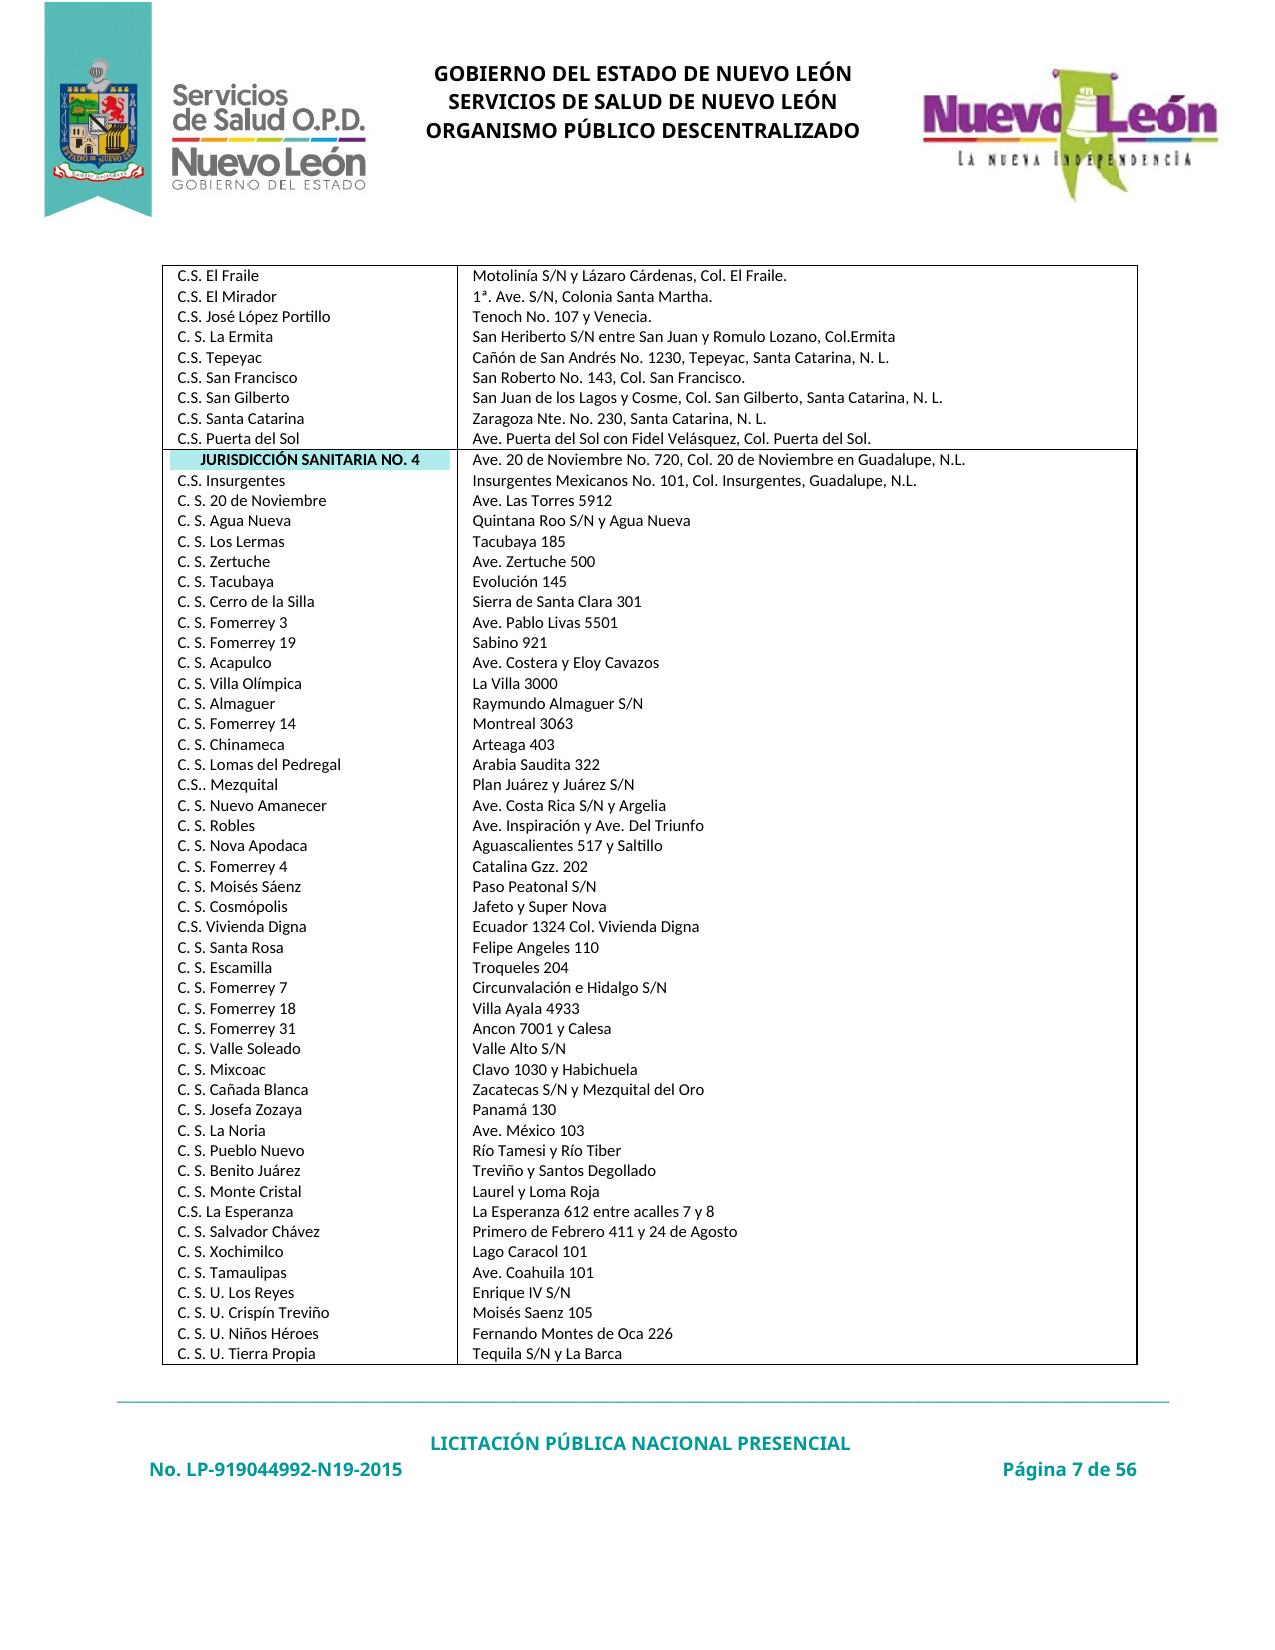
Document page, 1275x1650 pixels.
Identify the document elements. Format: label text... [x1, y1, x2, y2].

picture [15, 2, 1249, 229]
